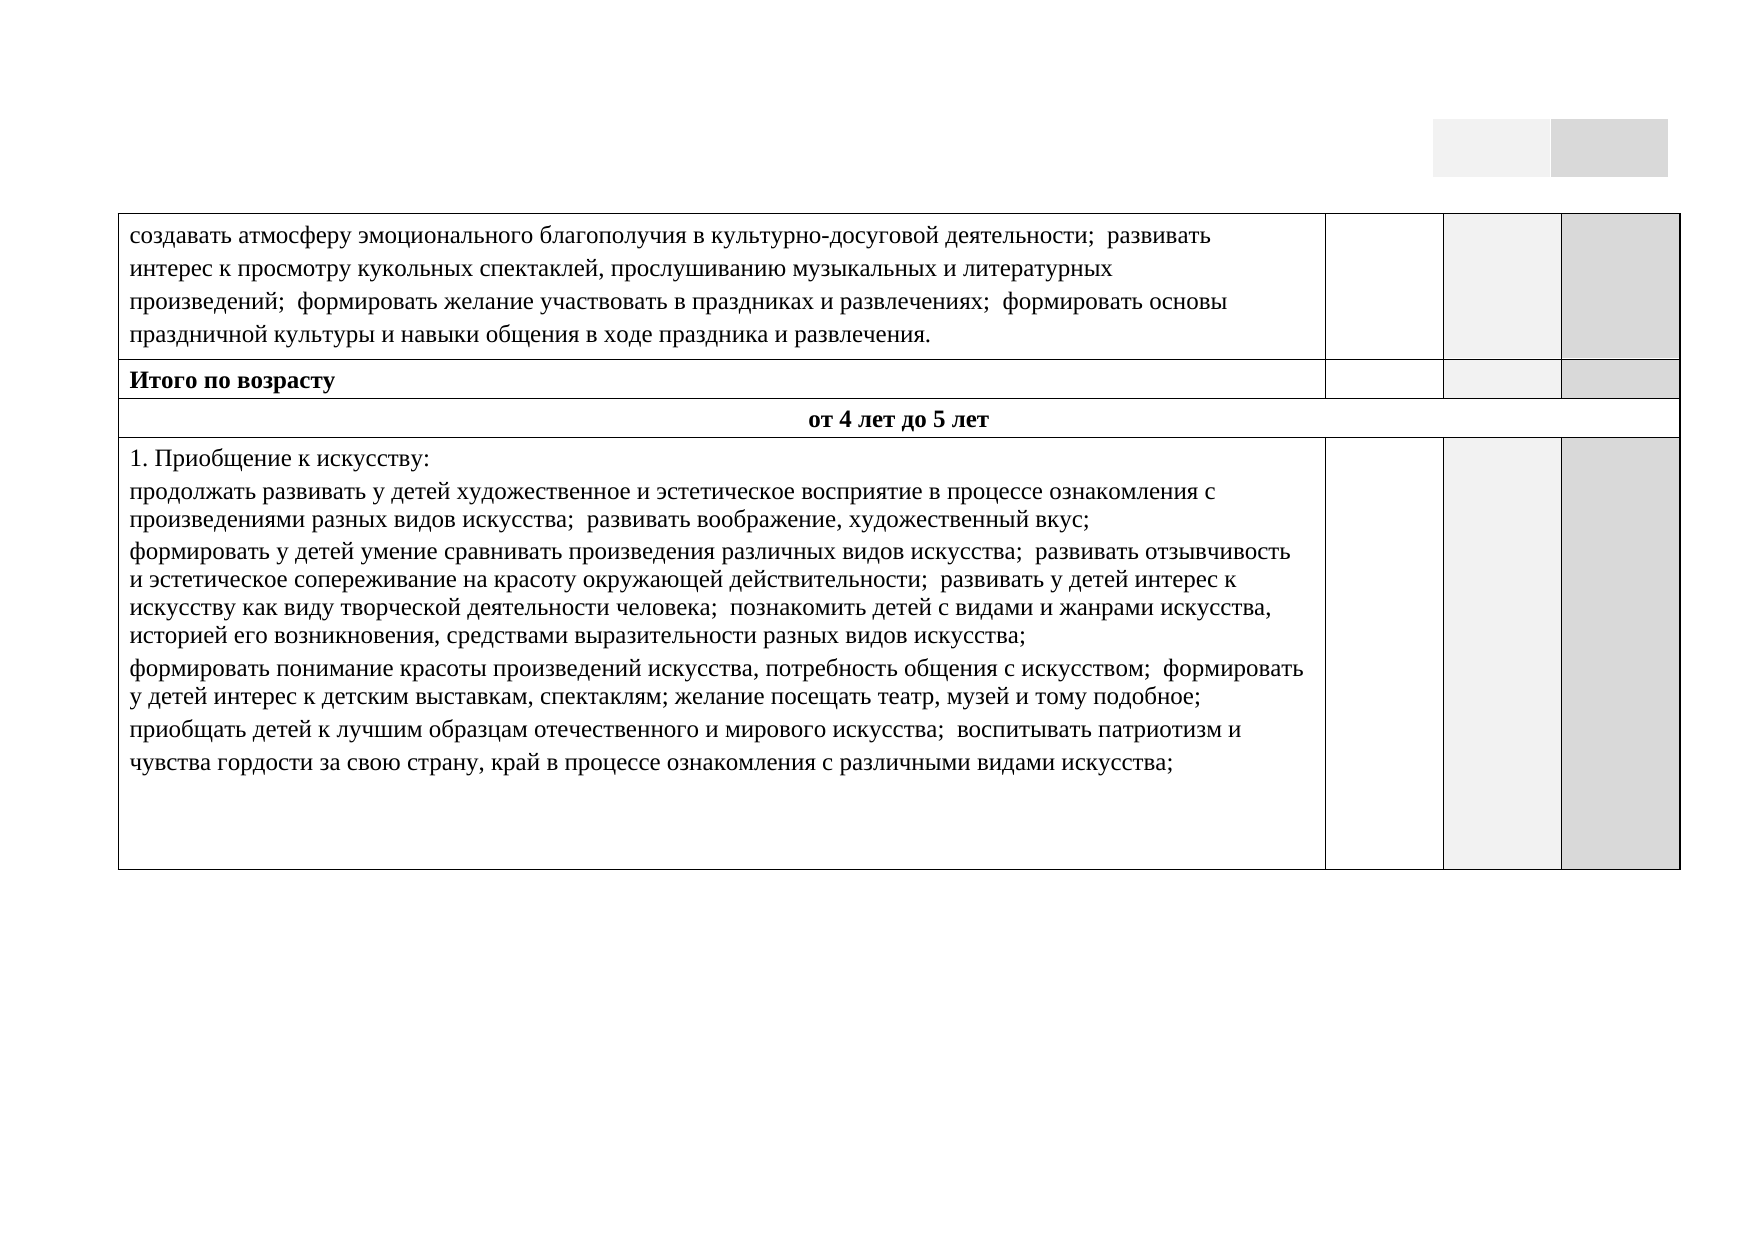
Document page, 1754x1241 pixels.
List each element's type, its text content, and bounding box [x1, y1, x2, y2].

table_cell [1326, 360, 1443, 398]
table_cell от 4 лет до 5 лет [119, 399, 1679, 437]
table_cell [1562, 360, 1679, 398]
table_cell Итого по возрасту [119, 360, 1325, 398]
table_header [1562, 214, 1679, 358]
table_header [1326, 214, 1443, 358]
table_cell [1444, 360, 1561, 398]
table_cell [1444, 438, 1561, 869]
table_header создавать атмосферу эмоционального благополучия в культурно-досуговой деятельности; развивать интерес к просмотру кукольных спектаклей, прослушиванию музыкальных и литературных произведений; формировать желание участвовать в праздниках и развлечениях; формировать основы праздничной культуры и навыки общения в ходе праздника и развлечения. [119, 214, 1325, 358]
table_cell 1. Приобщение к искусству: продолжать развивать у детей художественное и эстетическое восприятие в процессе ознакомления с произведениями разных видов искусства; развивать воображение, художественный вкус; формировать у детей умение сравнивать произведения различных видов искусства; развивать отзывчивость и эстетическое сопереживание на красоту окружающей действительности; развивать у детей интерес к искусству как виду творческой деятельности человека; познакомить детей с видами и жанрами искусства, историей его возникновения, средствами выразительности разных видов искусства; формировать понимание красоты произведений искусства, потребность общения с искусством; формировать у детей интерес к детским выставкам, спектаклям; желание посещать театр, музей и тому подобное; приобщать детей к лучшим образцам отечественного и мирового искусства; воспитывать патриотизм и чувства гордости за свою страну, край в процессе ознакомления с различными видами искусства; [119, 438, 1325, 869]
table_cell [1326, 438, 1443, 869]
table_cell [1562, 438, 1679, 869]
table_header [1444, 214, 1561, 358]
